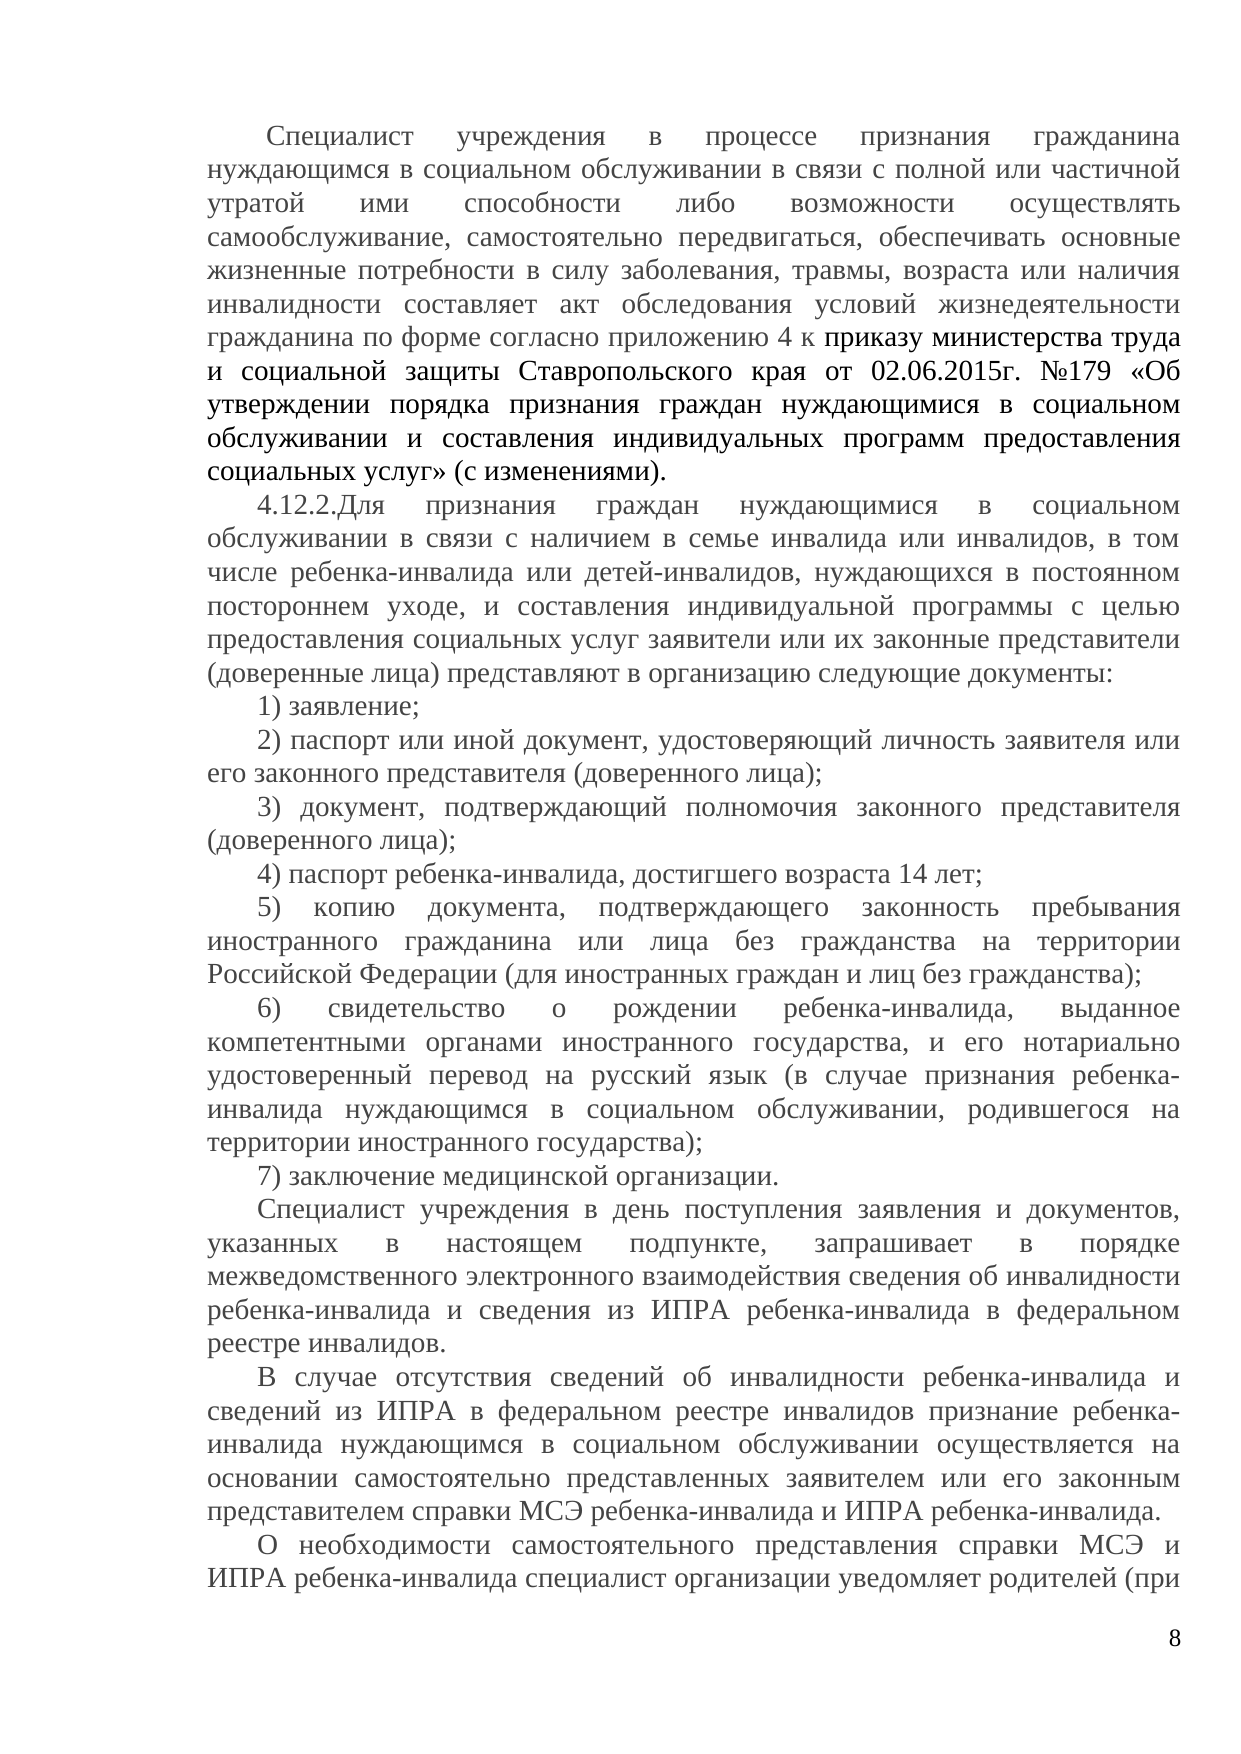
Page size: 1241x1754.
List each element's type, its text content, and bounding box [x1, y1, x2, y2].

text 3) документ, подтверждающий полномочия законного представителя (доверенного лица); [207, 789, 1181, 856]
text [207, 1527, 1181, 1594]
text 2) паспорт или иной документ, удостоверяющий личность заявителя или его законного представителя (доверенного лица); [207, 722, 1181, 789]
text 7) заключение медицинской организации. [207, 1158, 1181, 1191]
text 5) копию документа, подтверждающего законность пребывания иностранного гражданина или лица без гражданства на территории Российской Федерации (для иностранных граждан и лиц без гражданства); [207, 889, 1181, 990]
text Специалист учреждения в процессе признания гражданина нуждающимся в социальном обслуживании в связи с полной или частичной утратой ими способности либо возможности осуществлять самообслуживание, самостоятельно передвигаться, обеспечивать основные жизненные потребности в силу заболевания, травмы, возраста или наличия инвалидности составляет акт обследования условий жизнедеятельности гражданина по форме согласно приложению 4 к приказу министерства труда и социальной защиты Ставропольского края от 02.06.2015г. №179 «Об утверждении порядка признания граждан нуждающимися в социальном обслуживании и составления индивидуальных программ предоставления социальных услуг» (с изменениями). [207, 118, 1181, 487]
text Специалист учреждения в день поступления заявления и документов, указанных в настоящем подпункте, запрашивает в порядке межведомственного электронного взаимодействия сведения об инвалидности ребенка-инвалида и сведения из ИПРА ребенка-инвалида в федеральном реестре инвалидов. [207, 1191, 1181, 1359]
text 4.12.2.Для признания граждан нуждающимися в социальном обслуживании в связи с наличием в семье инвалида или инвалидов, в том числе ребенка-инвалида или детей-инвалидов, нуждающихся в постоянном постороннем уходе, и составления индивидуальной программы с целью предоставления социальных услуг заявители или их законные представители (доверенные лица) представляют в организацию следующие документы: [207, 487, 1181, 688]
text 1) заявление; [207, 688, 1181, 722]
text В случае отсутствия сведений об инвалидности ребенка-инвалида и сведений из ИПРА в федеральном реестре инвалидов признание ребенка-инвалида нуждающимся в социальном обслуживании осуществляется на основании самостоятельно представленных заявителем или его законным представителем справки МСЭ ребенка-инвалида и ИПРА ребенка-инвалида. [207, 1359, 1181, 1527]
text 4) паспорт ребенка-инвалида, достигшего возраста 14 лет; [207, 856, 1181, 889]
text 6) свидетельство о рождении ребенка-инвалида, выданное компетентными органами иностранного государства, и его нотариально удостоверенный перевод на русский язык (в случае признания ребенка-инвалида нуждающимся в социальном обслуживании, родившегося на территории иностранного государства); [207, 990, 1181, 1158]
